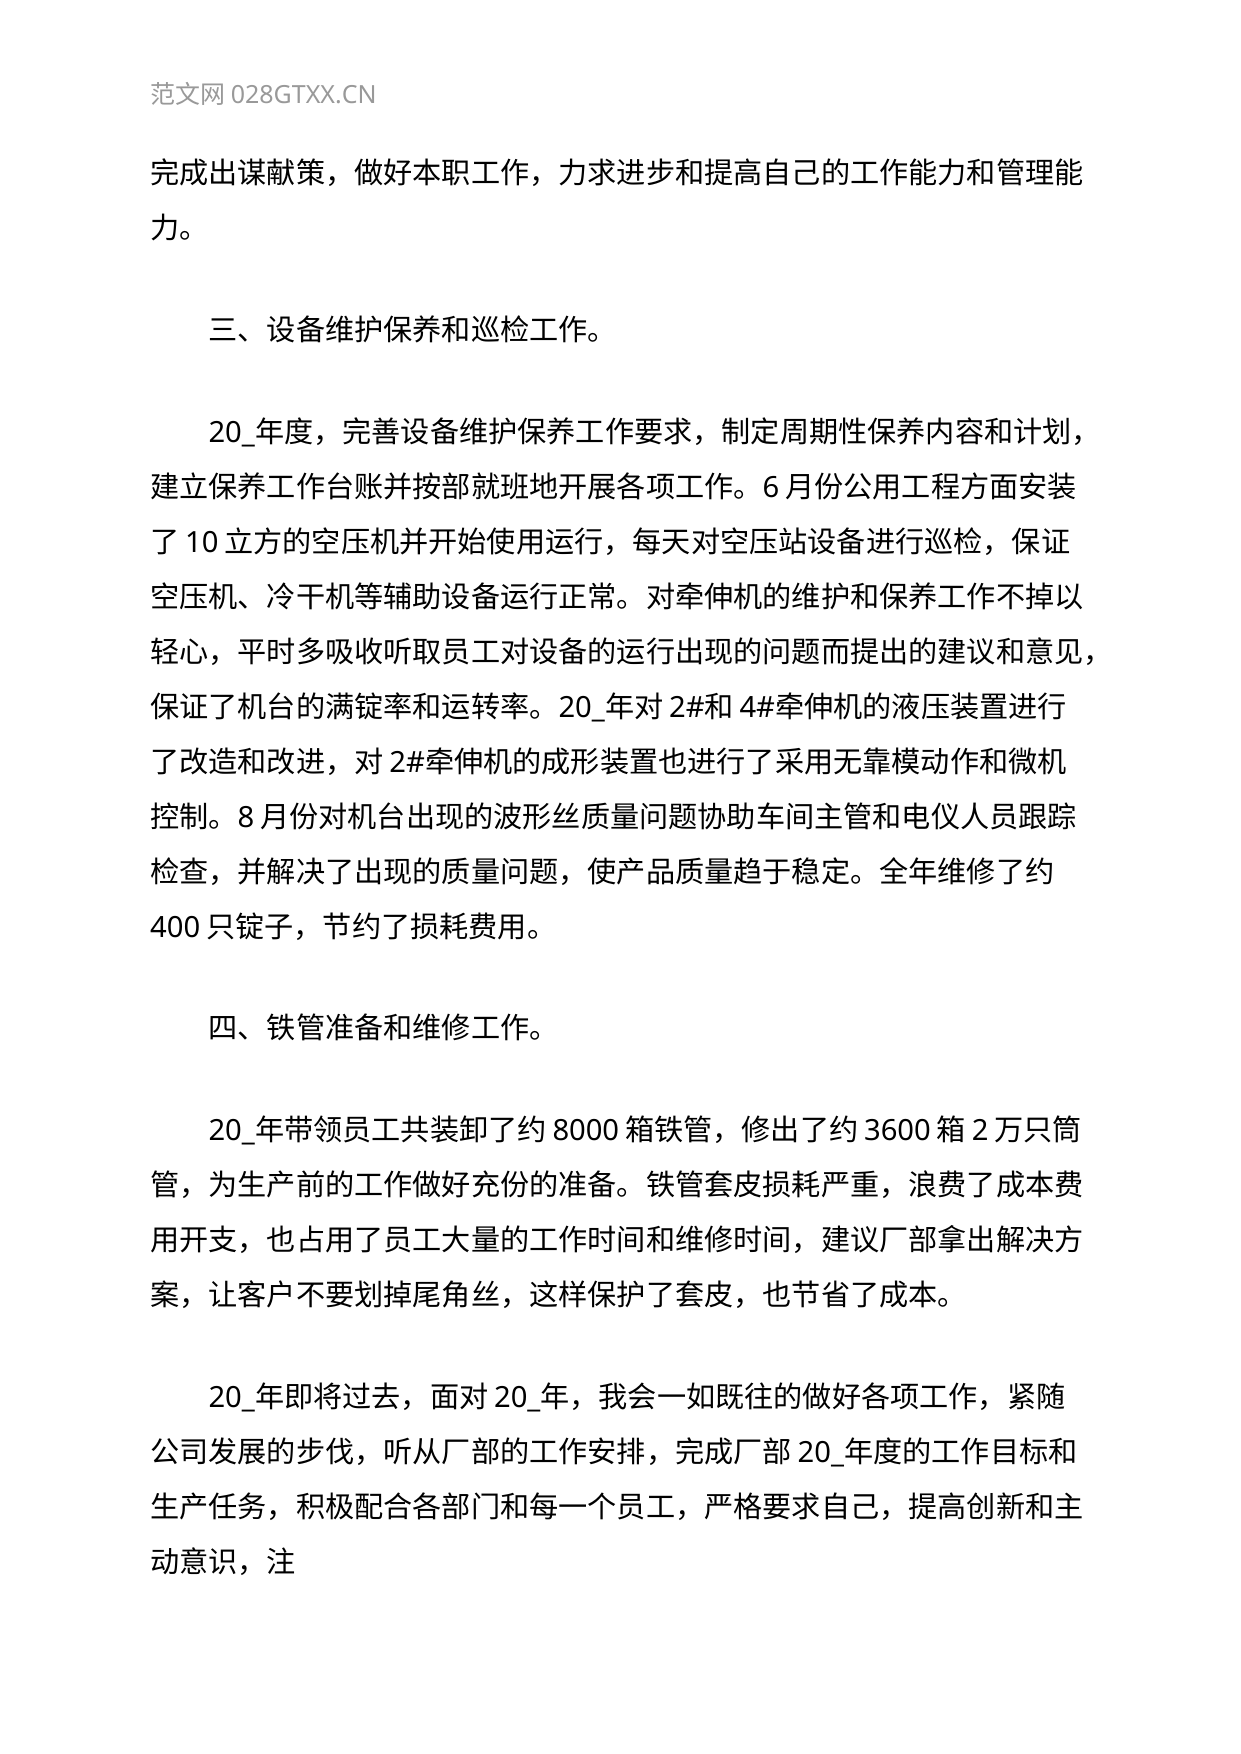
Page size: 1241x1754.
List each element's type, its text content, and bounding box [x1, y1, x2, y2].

text 四、铁管准备和维修工作。 [150, 1005, 1090, 1047]
text 20_年即将过去，面对20_年，我会一如既往的做好各项工作，紧随公司发展的步伐，听从厂部的工作安排，完成厂部20_年度的工作目标和生产任务，积极配合各部门和每一个员工，严格要求自己，提高创新和主动意识，注 [150, 1373, 1090, 1581]
text 20_年度，完善设备维护保养工作要求，制定周期性保养内容和计划，建立保养工作台账并按部就班地开展各项工作。6月份公用工程方面安装了10立方的空压机并开始使用运行，每天对空压站设备进行巡检，保证空压机、冷干机等辅助设备运行正常。对牵伸机的维护和保养工作不掉以轻心，平时多吸收听取员工对设备的运行出现的问题而提出的建议和意见，保证了机台的满锭率和运转率。20_年对2#和4#牵伸机的液压装置进行了改造和改进，对2#牵伸机的成形装置也进行了采用无靠模动作和微机控制。8月份对机台出现的波形丝质量问题协助车间主管和电仪人员跟踪检查，并解决了出现的质量问题，使产品质量趋于稳定。全年维修了约400只锭子，节约了损耗费用。 [150, 408, 1090, 946]
text 20_年带领员工共装卸了约8000箱铁管，修出了约3600箱2万只筒管，为生产前的工作做好充份的准备。铁管套皮损耗严重，浪费了成本费用开支，也占用了员工大量的工作时间和维修时间，建议厂部拿出解决方案，让客户不要划掉尾角丝，这样保护了套皮，也节省了成本。 [150, 1107, 1090, 1314]
text 三、设备维护保养和巡检工作。 [150, 307, 1090, 349]
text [150, 150, 1090, 247]
